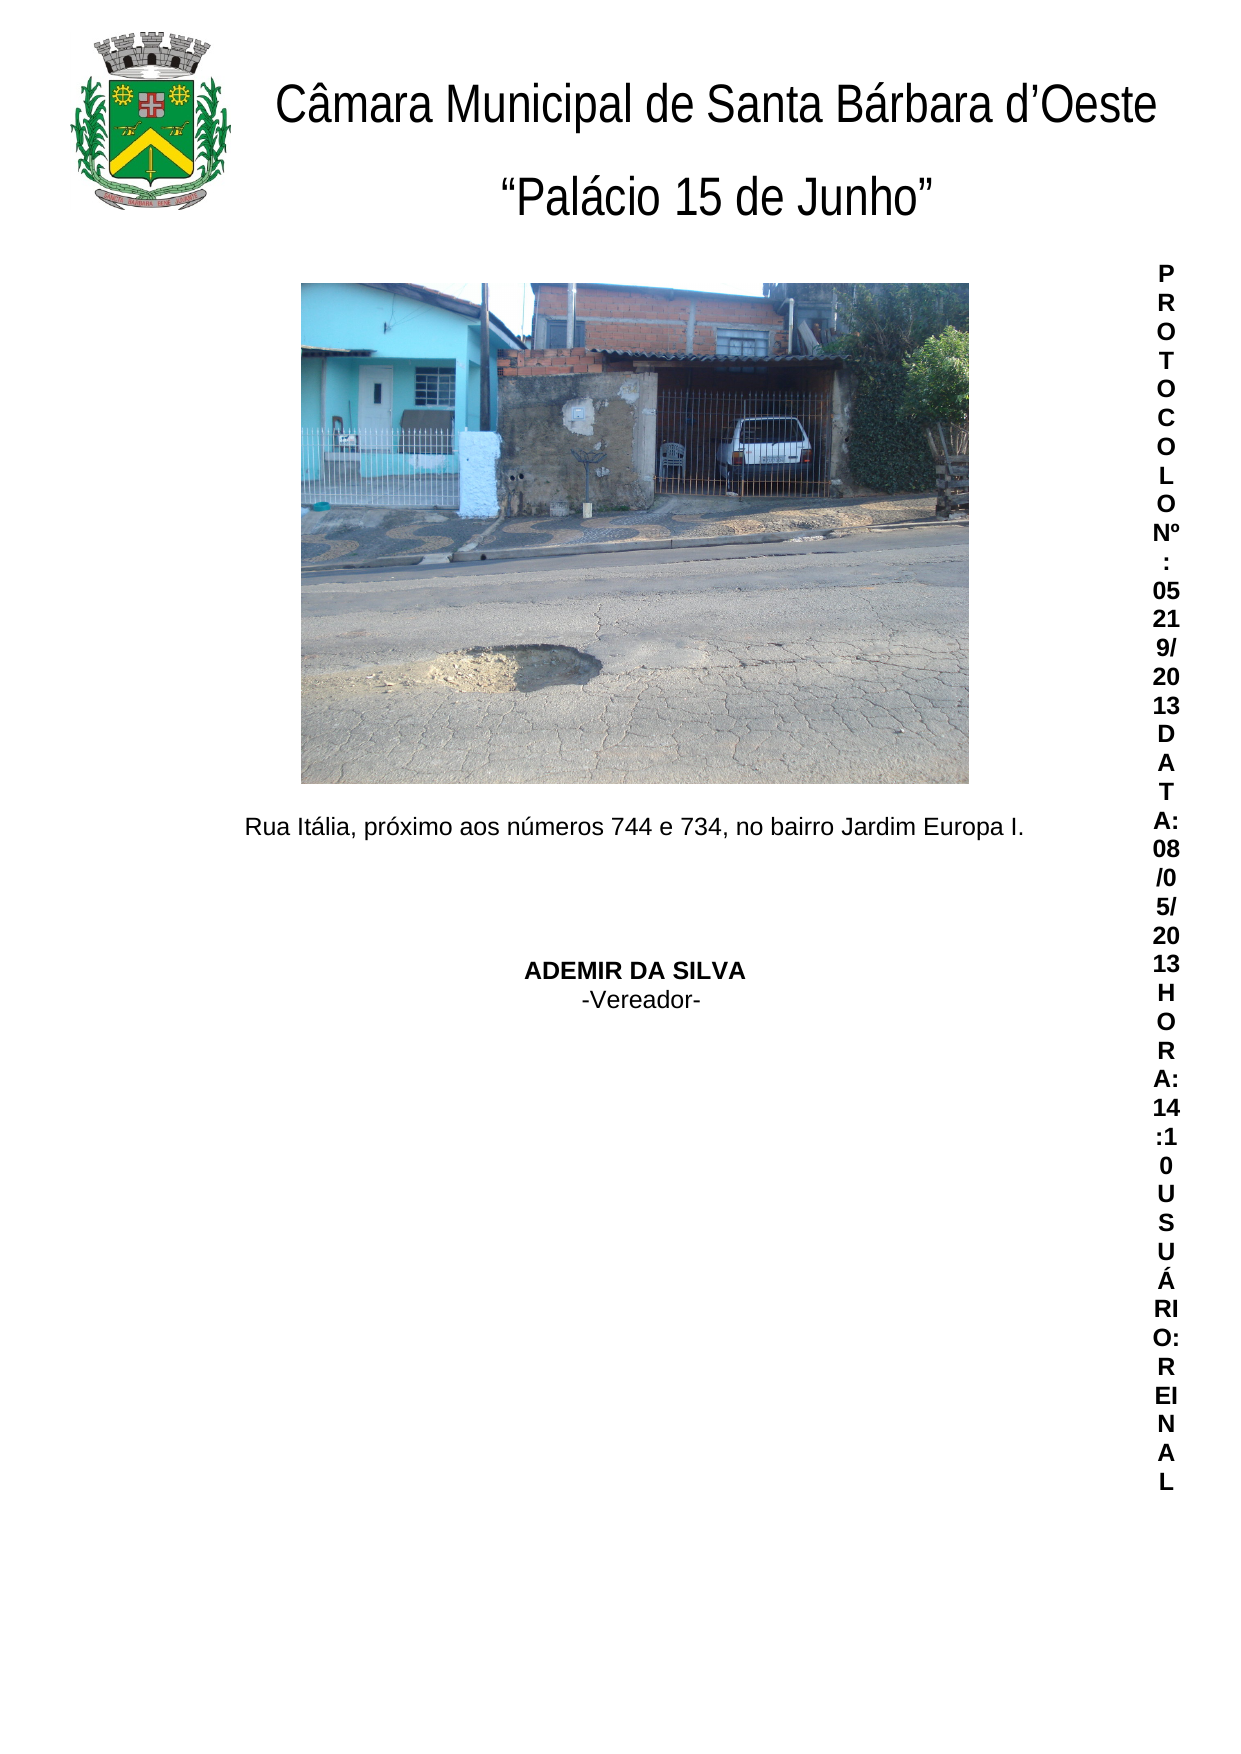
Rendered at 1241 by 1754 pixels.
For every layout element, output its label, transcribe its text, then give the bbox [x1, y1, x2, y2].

text Rua Itália, próximo aos números 744 e 734, no bairro Jardim Europa I. [177, 812, 1093, 841]
picture [70, 32, 231, 210]
picture [301, 283, 969, 784]
text ADEMIR DA SILVA [177, 956, 1093, 985]
text -Vereador- [177, 985, 1093, 1014]
